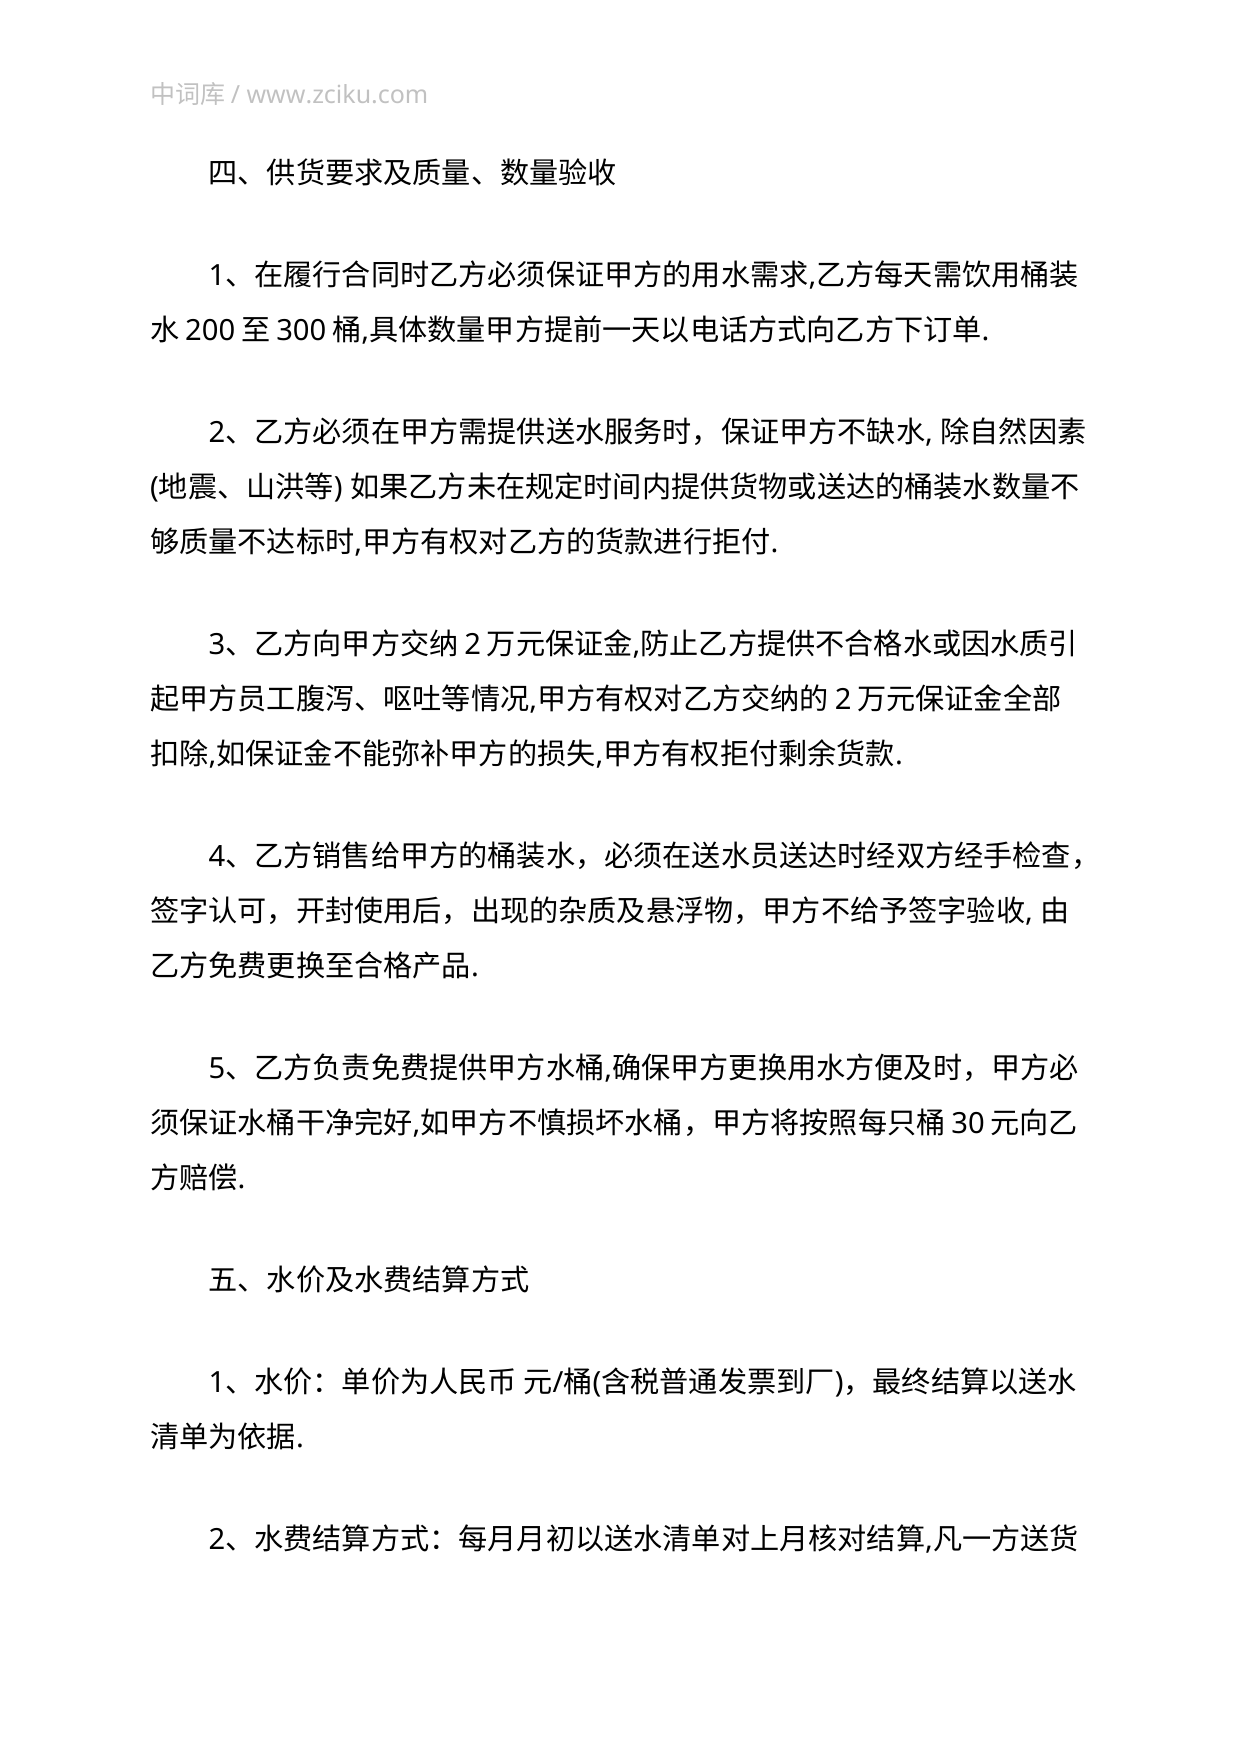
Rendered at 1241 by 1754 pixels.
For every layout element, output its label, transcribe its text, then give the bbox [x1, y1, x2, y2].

text 五、水价及水费结算方式 [150, 1257, 1090, 1299]
text 四、供货要求及质量、数量验收 [150, 150, 1090, 192]
text 3、乙方向甲方交纳2万元保证金,防止乙方提供不合格水或因水质引起甲方员工腹泻、呕吐等情况,甲方有权对乙方交纳的2万元保证金全部扣除,如保证金不能弥补甲方的损失,甲方有权拒付剩余货款. [150, 621, 1090, 773]
text 2、乙方必须在甲方需提供送水服务时，保证甲方不缺水, 除自然因素(地震、山洪等) 如果乙方未在规定时间内提供货物或送达的桶装水数量不够质量不达标时,甲方有权对乙方的货款进行拒付. [150, 409, 1090, 561]
text 1、水价：单价为人民币 元/桶(含税普通发票到厂)，最终结算以送水清单为依据. [150, 1358, 1090, 1456]
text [150, 1515, 1090, 1558]
text 4、乙方销售给甲方的桶装水，必须在送水员送达时经双方经手检查，签字认可，开封使用后，出现的杂质及悬浮物，甲方不给予签字验收, 由乙方免费更换至合格产品. [150, 833, 1090, 985]
text 1、在履行合同时乙方必须保证甲方的用水需求,乙方每天需饮用桶装水200至300桶,具体数量甲方提前一天以电话方式向乙方下订单. [150, 252, 1090, 349]
text 5、乙方负责免费提供甲方水桶,确保甲方更换用水方便及时，甲方必须保证水桶干净完好,如甲方不慎损坏水桶，甲方将按照每只桶30元向乙方赔偿. [150, 1045, 1090, 1197]
